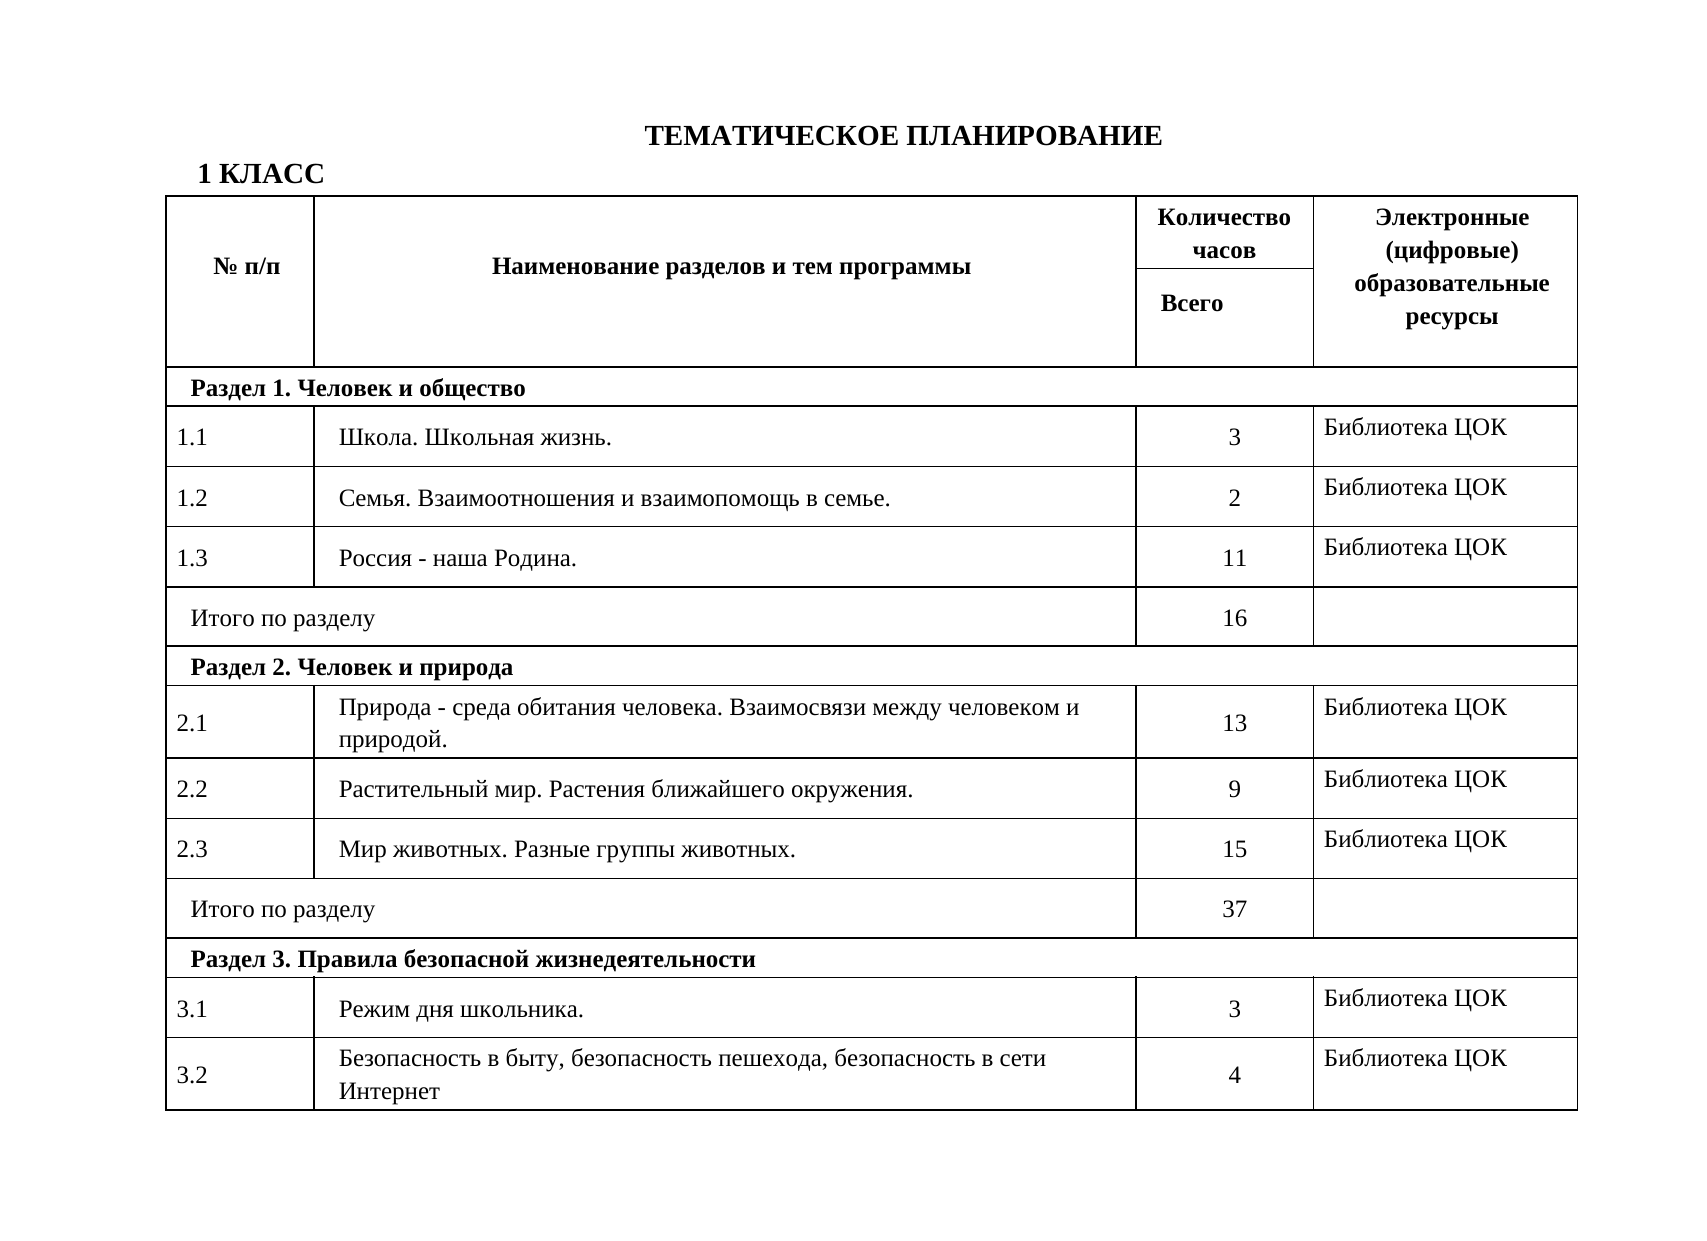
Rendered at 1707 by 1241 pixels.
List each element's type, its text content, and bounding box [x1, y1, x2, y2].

table_cell Безопасность в быту, безопасность пешехода, безопасность в сети Интернет [315, 1038, 1135, 1109]
table_header Наименование разделов и тем программы [315, 197, 1135, 366]
table_cell 3 [1137, 978, 1313, 1037]
table_cell [1314, 879, 1577, 937]
table_cell Россия - наша Родина. [315, 527, 1135, 586]
table_cell Библиотека ЦОК [1314, 467, 1577, 526]
table_cell Итого по разделу [167, 879, 1135, 937]
table_cell 1.2 [167, 467, 313, 526]
table_cell Библиотека ЦОК [1314, 819, 1577, 878]
table_cell Итого по разделу [167, 588, 1135, 645]
table_cell Библиотека ЦОК [1314, 978, 1577, 1037]
table_cell 2.2 [167, 759, 313, 817]
table_cell Библиотека ЦОК [1314, 1038, 1577, 1109]
table_cell Семья. Взаимоотношения и взаимопомощь в семье. [315, 467, 1135, 526]
table_cell 15 [1137, 819, 1313, 878]
table_cell 2.1 [167, 686, 313, 757]
table_cell 2.3 [167, 819, 313, 878]
table_cell 9 [1137, 759, 1313, 817]
table_cell 4 [1137, 1038, 1313, 1109]
table_header Количество часов [1137, 197, 1313, 268]
table_cell Всего [1137, 269, 1313, 366]
table_cell Библиотека ЦОК [1314, 759, 1577, 817]
table_cell Раздел 3. Правила безопасной жизнедеятельности [167, 939, 1577, 976]
text 1 КЛАСС [190, 157, 1618, 190]
table_cell Раздел 1. Человек и общество [167, 368, 1577, 405]
table_header № п/п [167, 197, 313, 366]
table_cell [1314, 588, 1577, 645]
table_cell 1.3 [167, 527, 313, 586]
table_cell 3.1 [167, 978, 313, 1037]
table_cell 37 [1137, 879, 1313, 937]
table_cell Раздел 2. Человек и природа [167, 647, 1577, 685]
table_cell Растительный мир. Растения ближайшего окружения. [315, 759, 1135, 817]
table_cell 2 [1137, 467, 1313, 526]
table_cell 1.1 [167, 407, 313, 466]
table_cell 3 [1137, 407, 1313, 466]
table_header Электронные (цифровые) образовательные ресурсы [1314, 197, 1577, 366]
table_cell Природа - среда обитания человека. Взаимосвязи между человеком и природой. [315, 686, 1135, 757]
table_cell Мир животных. Разные группы животных. [315, 819, 1135, 878]
table_cell 3.2 [167, 1038, 313, 1109]
text ТЕМАТИЧЕСКОЕ ПЛАНИРОВАНИЕ [190, 118, 1618, 152]
table_cell Школа. Школьная жизнь. [315, 407, 1135, 466]
table_cell 16 [1137, 588, 1313, 645]
table_cell Библиотека ЦОК [1314, 407, 1577, 466]
table_cell Библиотека ЦОК [1314, 686, 1577, 757]
table_cell Режим дня школьника. [315, 978, 1135, 1037]
table_cell 13 [1137, 686, 1313, 757]
table_cell 11 [1137, 527, 1313, 586]
table_cell Библиотека ЦОК [1314, 527, 1577, 586]
